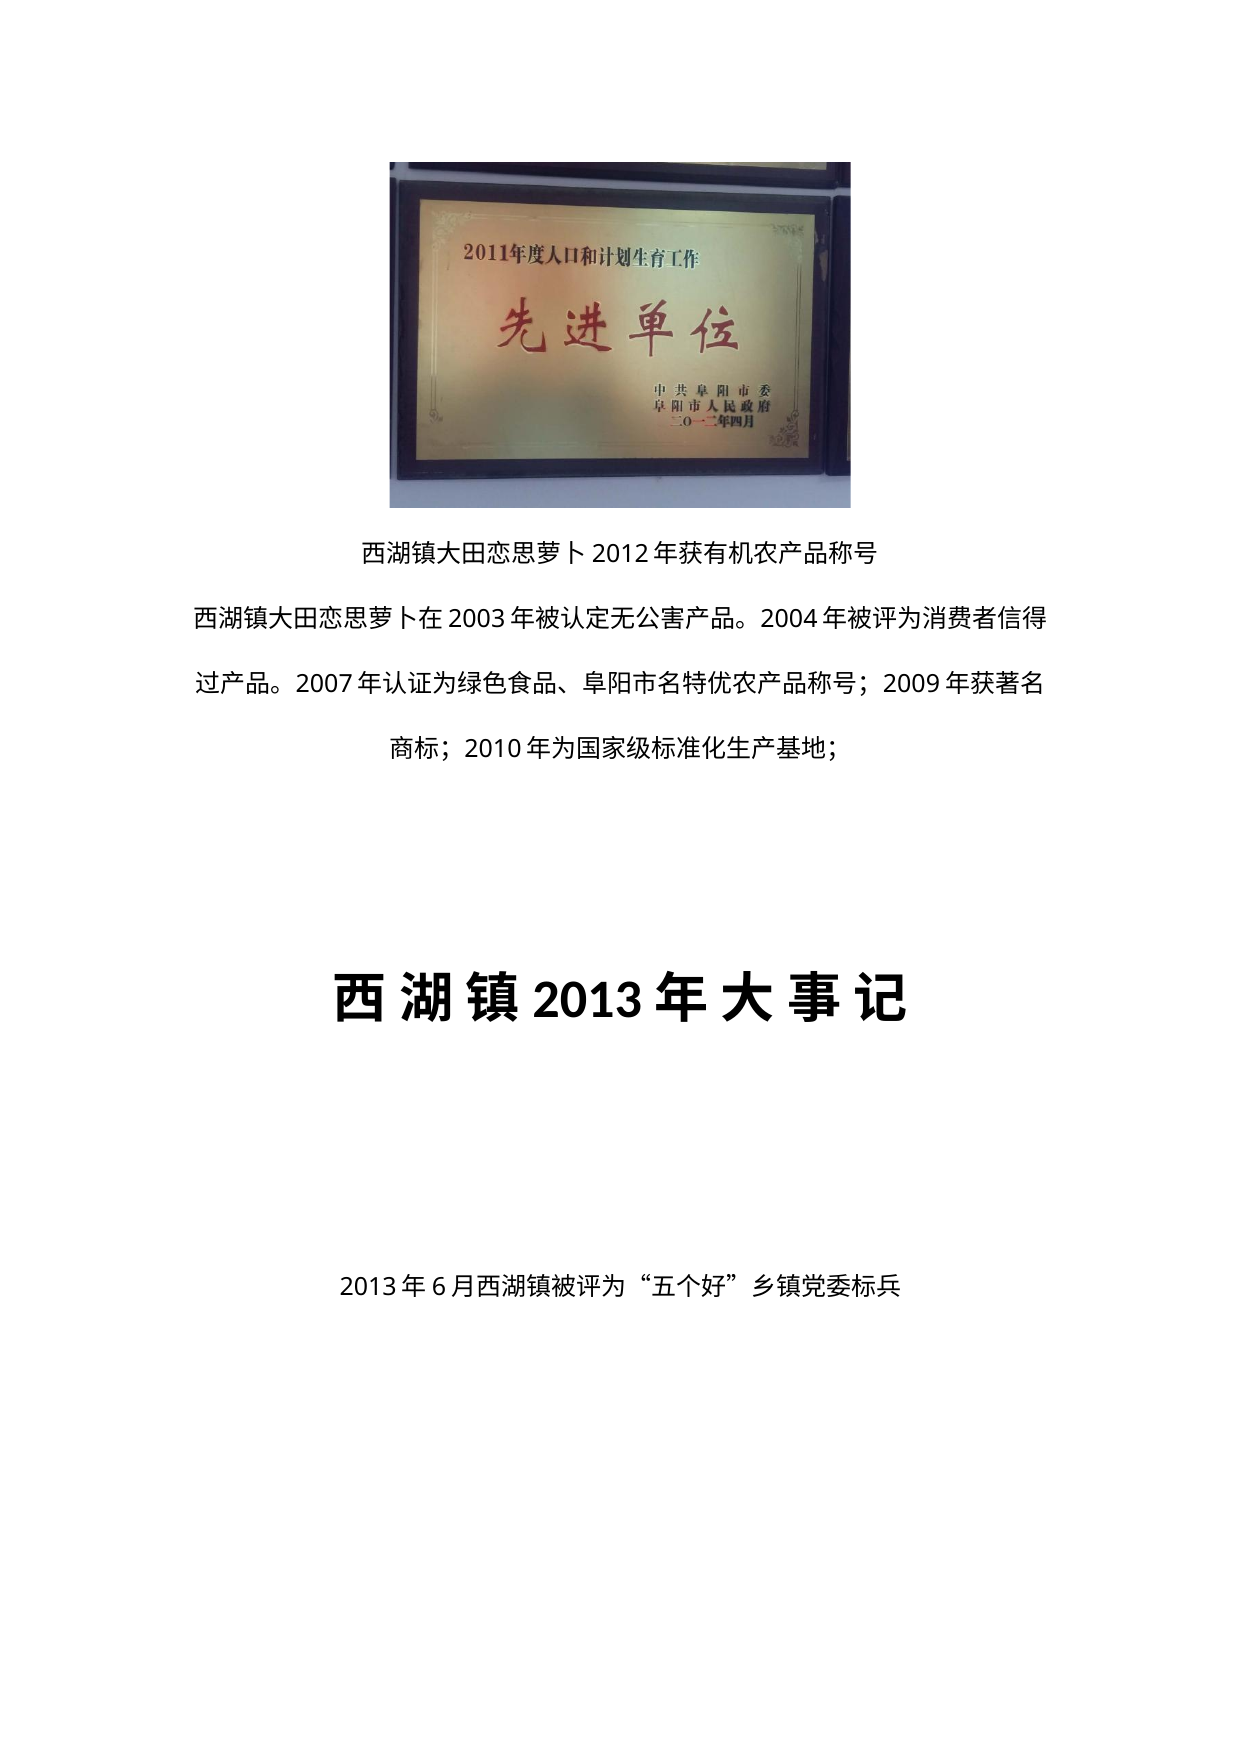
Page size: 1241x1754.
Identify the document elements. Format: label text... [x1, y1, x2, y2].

text 西湖镇大田恋思萝卜2012年获有机农产品称号 [187, 519, 1053, 584]
text 2013年6月西湖镇被评为“五个好”乡镇党委标兵 [187, 1252, 1053, 1317]
picture [389, 162, 851, 508]
text 西湖镇大田恋思萝卜在2003年被认定无公害产品。2004年被评为消费者信得过产品。2007年认证为绿色食品、阜阳市名特优农产品称号；2009年获著名商标；2010年为国家级标准化生产基地； [187, 584, 1053, 779]
subtitle 西 湖 镇 2013 年 大 事 记 [187, 945, 1053, 1042]
